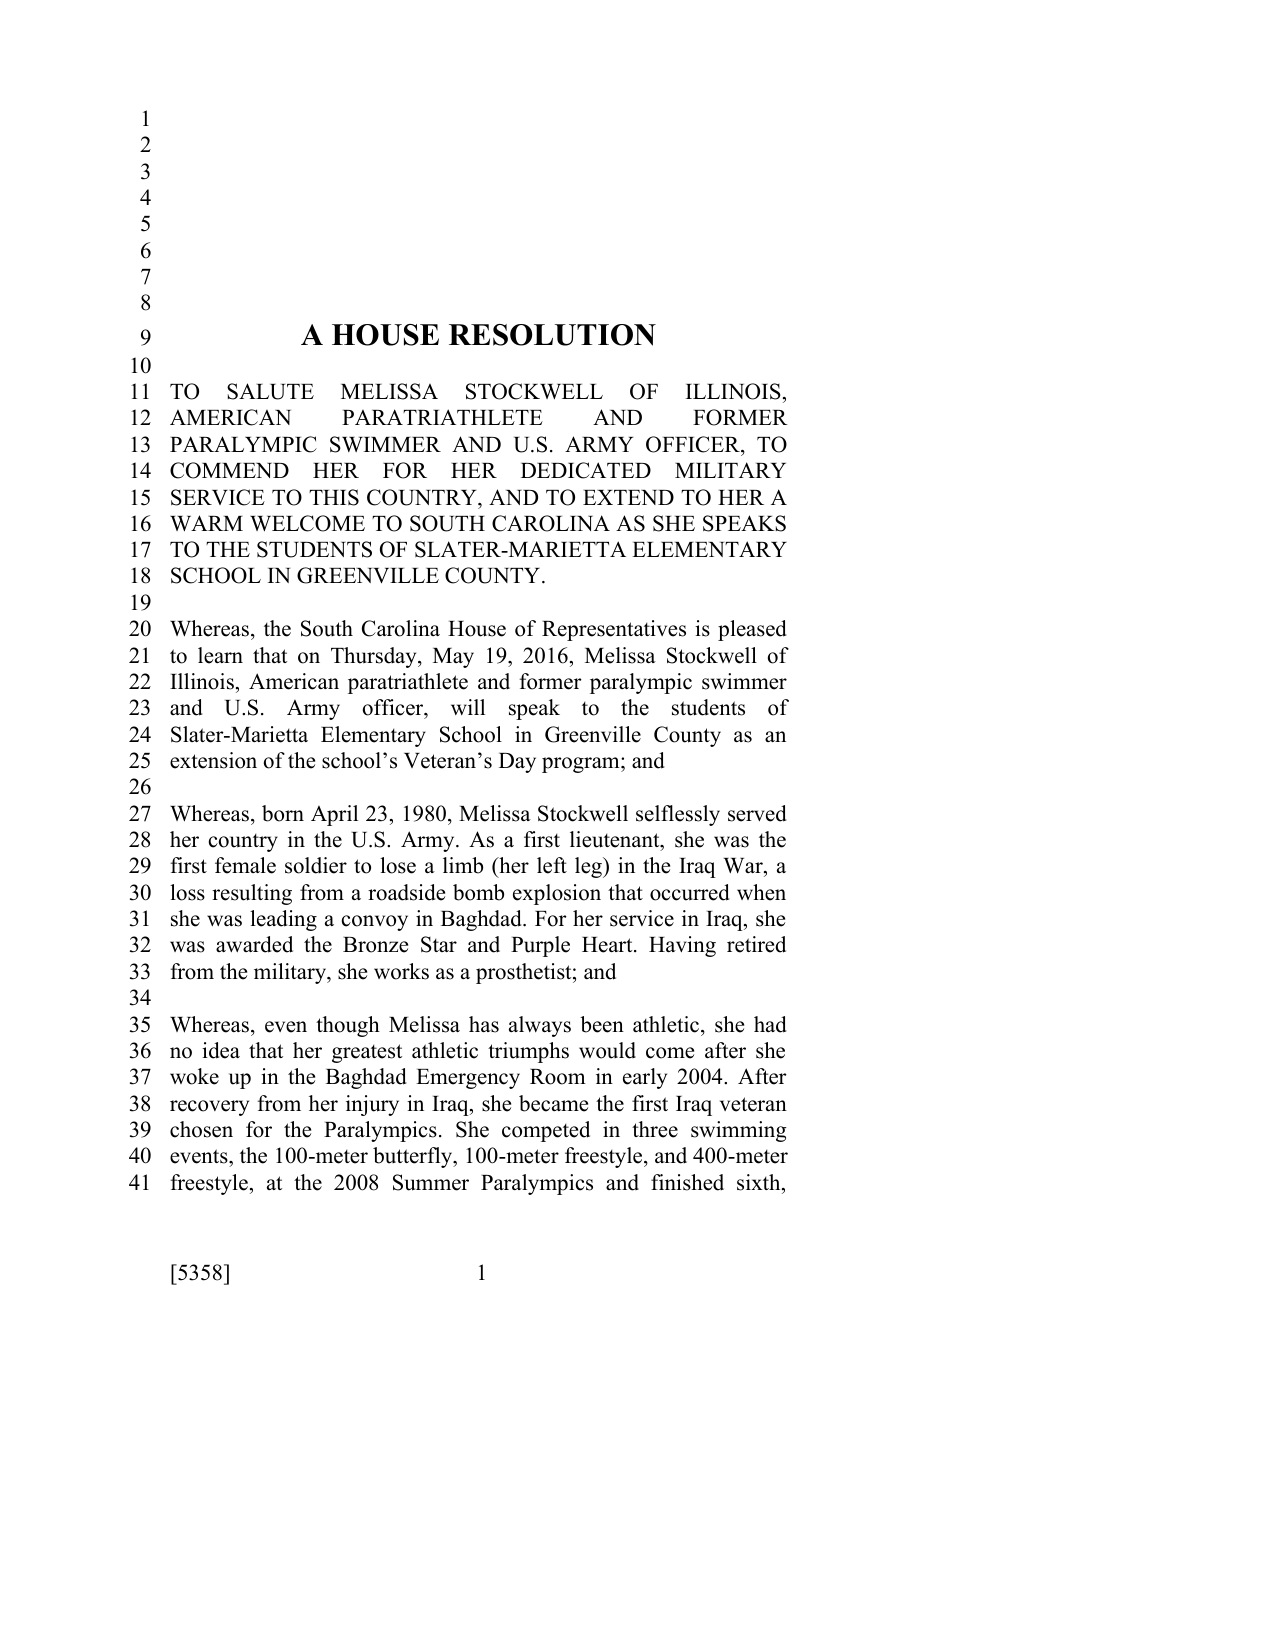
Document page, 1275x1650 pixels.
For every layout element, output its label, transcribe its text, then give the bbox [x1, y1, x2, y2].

text TO SALUTE MELISSA STOCKWELL OF ILLINOIS, AMERICAN PARATRIATHLETE AND FORMER PARALYMPIC SWIMMER AND U.S. ARMY OFFICER, TO COMMEND HER FOR HER DEDICATED MILITARY SERVICE TO THIS COUNTRY, AND TO EXTEND TO HER A WARM WELCOME TO SOUTH CAROLINA AS SHE SPEAKS TO THE STUDENTS OF SLATER-MARIETTA ELEMENTARY SCHOOL IN GREENVILLE COUNTY. [169, 378, 787, 589]
text Whereas, born April 23, 1980, Melissa Stockwell selflessly served her country in the U.S. Army. As a first lieutenant, she was the first female soldier to lose a limb (her left leg) in the Iraq War, a loss resulting from a roadside bomb explosion that occurred when she was leading a convoy in Baghdad. For her service in Iraq, she was awarded the Bronze Star and Purple Heart. Having retired from the military, she works as a prosthetist; and [169, 800, 787, 984]
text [169, 1011, 787, 1195]
text Whereas, the South Carolina House of Representatives is pleased to learn that on Thursday, May 19, 2016, Melissa Stockwell of Illinois, American paratriathlete and former paralympic swimmer and U.S. Army officer, will speak to the students of Slater-Marietta Elementary School in Greenville County as an extension of the school’s Veteran’s Day program; and [169, 615, 787, 773]
text A HOUSE RESOLUTION [169, 316, 787, 352]
